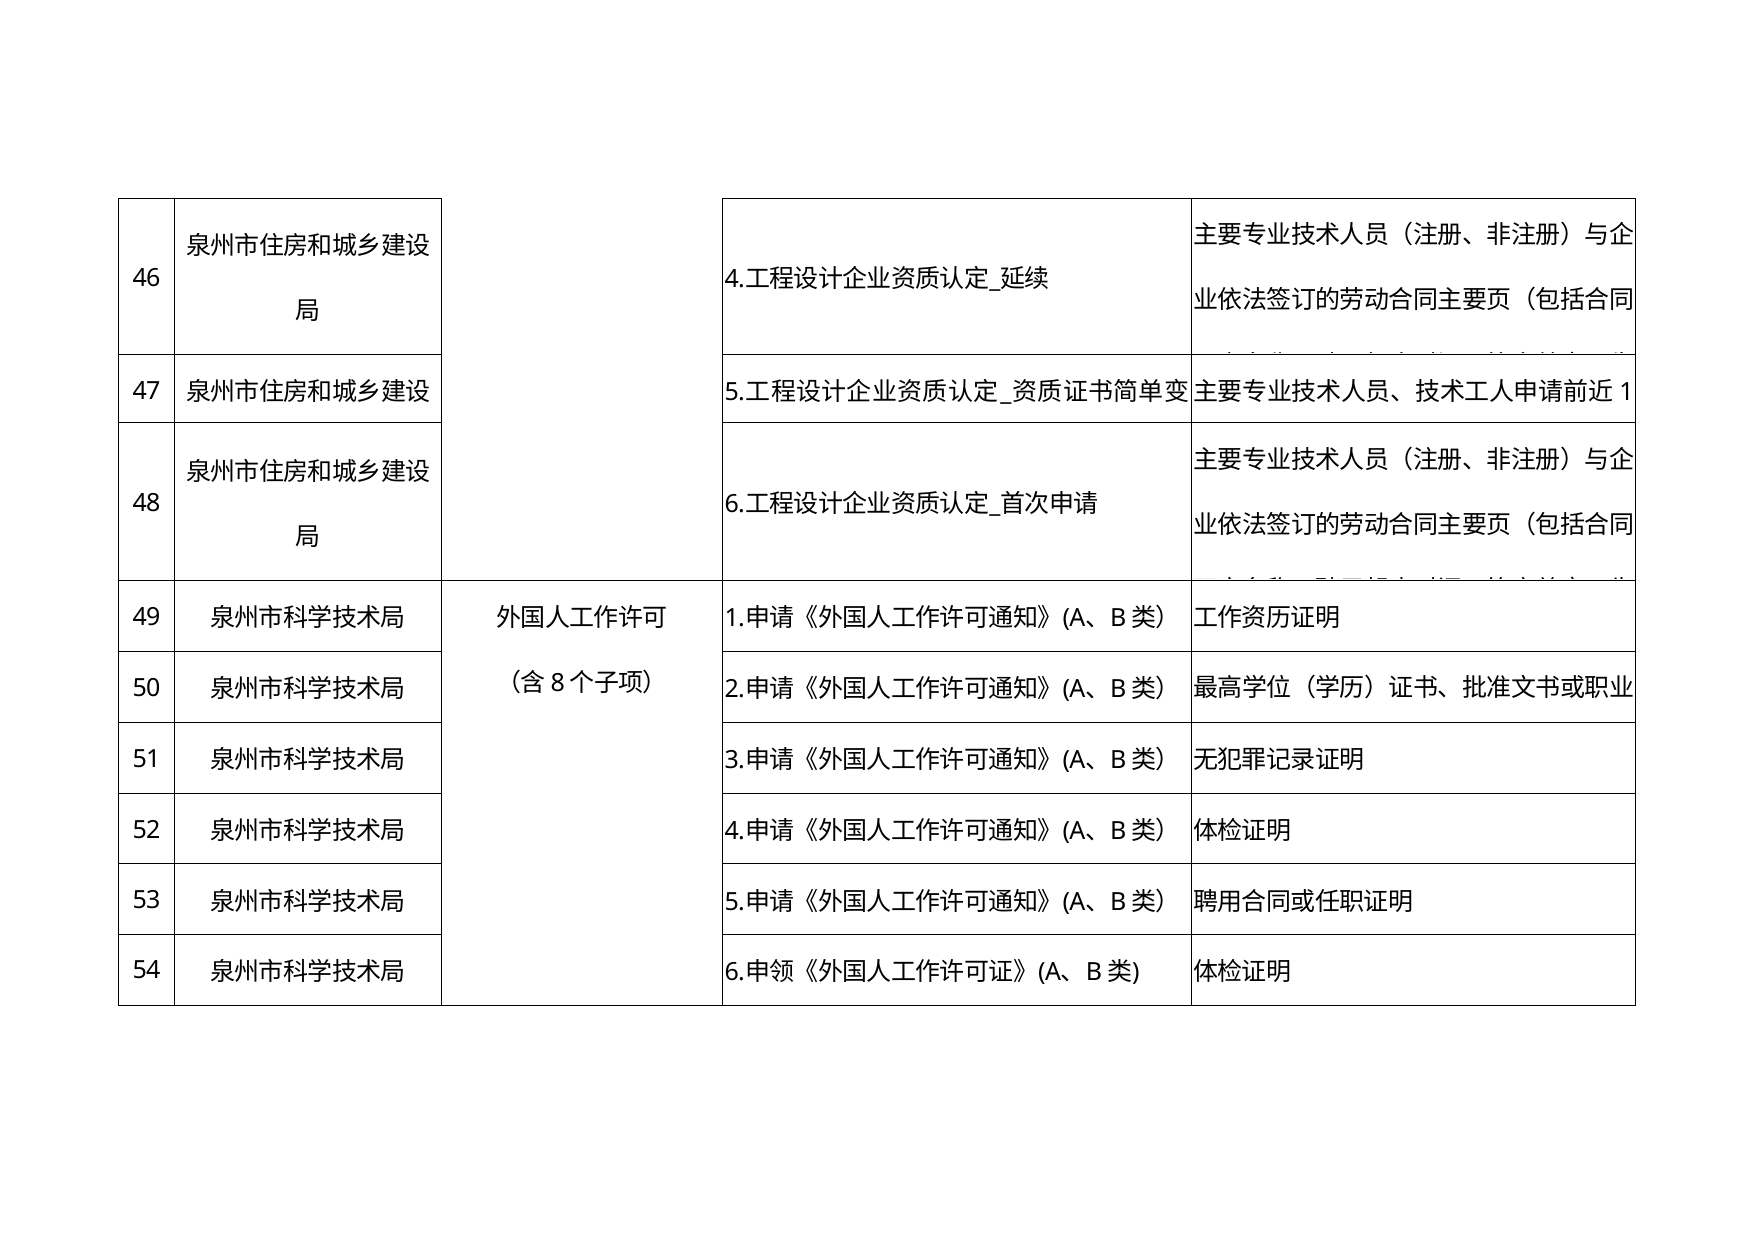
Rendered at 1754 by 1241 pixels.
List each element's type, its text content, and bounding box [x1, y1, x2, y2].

table_cell 泉州市科学技术局 [175, 652, 441, 722]
table_cell 聘用合同或任职证明 [1192, 864, 1635, 934]
table_cell 泉州市住房和城乡建设局 [175, 199, 441, 354]
table_cell 泉州市住房和城乡建设局 [175, 423, 441, 580]
table_cell 49 [119, 581, 174, 651]
table_cell 52 [119, 794, 174, 863]
table_cell 51 [119, 723, 174, 792]
table_cell 无犯罪记录证明 [1192, 723, 1635, 792]
table_cell 2.申请《外国人工作许可通知》(A、B类） [723, 652, 1191, 722]
table_cell 主要专业技术人员（注册、非注册）与企业依法签订的劳动合同主要页（包括合同双方名称、聘用起止时间、签字盖章、生效日期）、与原聘用单位解除聘用劳动合同的证明或近1个月的社保证明。 [1192, 423, 1635, 580]
table_cell 4.申请《外国人工作许可通知》(A、B类） [723, 794, 1191, 863]
table_cell 泉州市科学技术局 [175, 935, 441, 1005]
table_cell 工作资历证明 [1192, 581, 1635, 651]
table_cell 主要专业技术人员、技术工人申请前近1个月的社保证明 [1192, 355, 1635, 422]
table_cell 50 [119, 652, 174, 722]
table_cell 泉州市科学技术局 [175, 581, 441, 651]
table_cell 体检证明 [1192, 794, 1635, 863]
table_cell 体检证明 [1192, 935, 1635, 1005]
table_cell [1192, 199, 1635, 354]
table_cell 54 [119, 935, 174, 1005]
table_cell 53 [119, 864, 174, 934]
table_cell 5.申请《外国人工作许可通知》(A、B类） [723, 864, 1191, 934]
table_cell 泉州市科学技术局 [175, 794, 441, 863]
table_cell 6.申领《外国人工作许可证》(A、B类) [723, 935, 1191, 1005]
table_cell 5.工程设计企业资质认定_资质证书简单变更 [723, 355, 1191, 422]
table_cell 泉州市住房和城乡建设局 [175, 355, 441, 422]
table_cell 6.工程设计企业资质认定_首次申请 [723, 423, 1191, 580]
table_cell 泉州市科学技术局 [175, 864, 441, 934]
table_cell 4.工程设计企业资质认定_延续 [723, 199, 1191, 354]
table_cell 3.申请《外国人工作许可通知》(A、B类） [723, 723, 1191, 792]
table_cell 47 [119, 355, 174, 422]
table_cell 46 [119, 199, 174, 354]
table_cell 外国人工作许可 （含8个子项） [442, 581, 722, 1005]
table_cell 48 [119, 423, 174, 580]
table_cell 1.申请《外国人工作许可通知》(A、B类） [723, 581, 1191, 651]
table_cell 泉州市科学技术局 [175, 723, 441, 792]
table_cell 最高学位（学历）证书、批准文书或职业资格证明 [1192, 652, 1635, 722]
